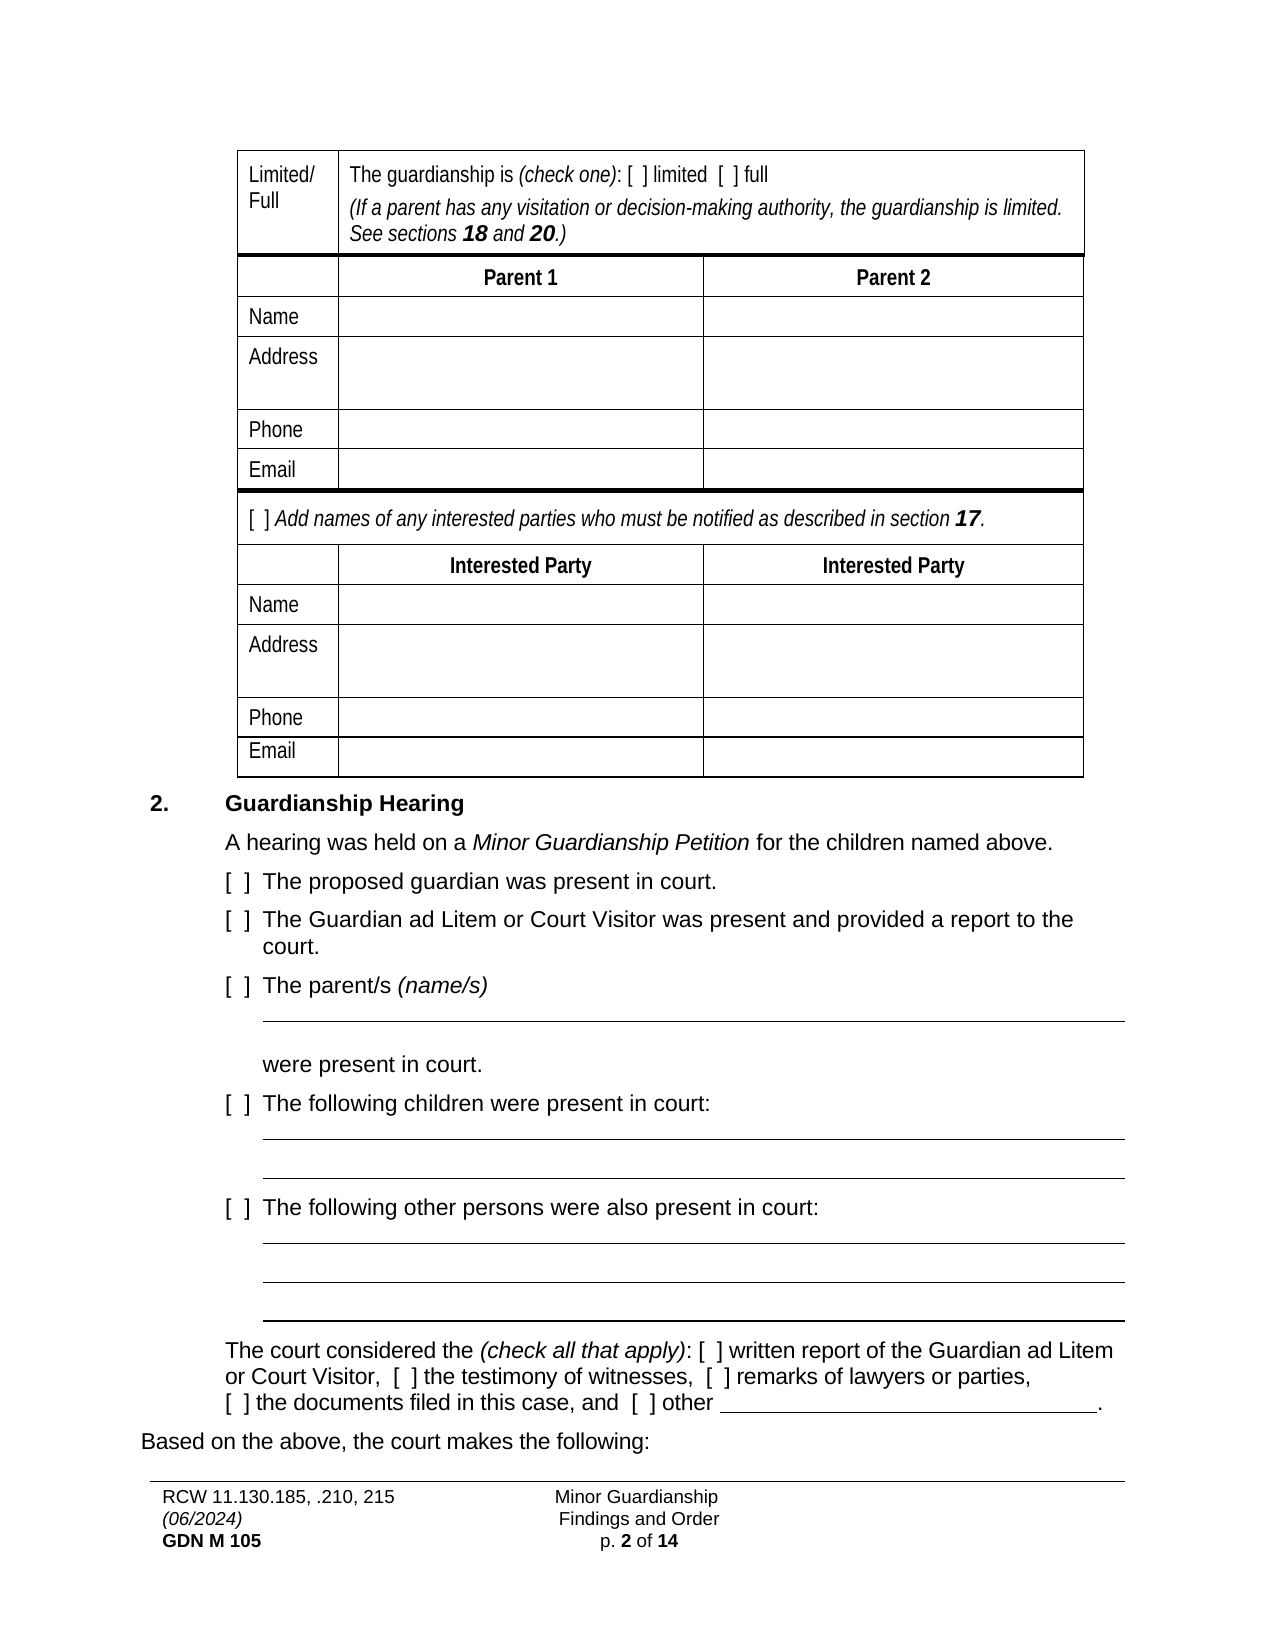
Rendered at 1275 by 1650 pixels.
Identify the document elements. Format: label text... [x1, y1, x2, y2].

table_cell [704, 410, 1083, 448]
table_cell [339, 297, 703, 336]
table_cell [339, 337, 703, 408]
table_cell Interested Party [704, 545, 1083, 584]
table_cell Phone [238, 410, 338, 448]
text The court considered the (check all that apply): [ ] written report of the Guardian ad Litem or Court Visitor, [ ] the testimony of witnesses, [ ] remarks of lawyers or parties, [ ] the documents filed in this case, and [ ] other . [225, 1337, 1125, 1416]
table_cell [704, 449, 1083, 488]
table_cell [339, 698, 703, 736]
table_cell Email [238, 738, 338, 776]
table_cell Address [238, 625, 338, 697]
text A hearing was held on a Minor Guardianship Petition for the children named above. [225, 829, 1125, 855]
table_cell [339, 410, 703, 448]
text [ ] The following children were present in court: [225, 1089, 1125, 1142]
table_cell [238, 257, 338, 296]
table_cell [704, 738, 1083, 776]
text [ ] The proposed guardian was present in court. [225, 868, 1125, 894]
text [ ] The Guardian ad Litem or Court Visitor was present and provided a report to the court. [225, 906, 1125, 959]
table_cell [238, 545, 338, 584]
text 2. Guardianship Hearing [150, 790, 1125, 816]
table_cell Address [238, 337, 338, 408]
table_cell Name [238, 585, 338, 624]
table_cell [339, 585, 703, 624]
table_cell [339, 625, 703, 697]
table_cell Parent 2 [704, 257, 1083, 296]
table_cell [704, 698, 1083, 736]
table_cell [704, 625, 1083, 697]
table_cell [704, 337, 1083, 408]
table_cell Interested Party [339, 545, 703, 584]
table_cell [339, 449, 703, 488]
text [ ] The following other persons were also present in court: [225, 1194, 1125, 1246]
table_cell [ ] Add names of any interested parties who must be notified as described in section 17. [238, 493, 1083, 544]
table_cell Email [238, 449, 338, 488]
table_cell Phone [238, 698, 338, 736]
text [ ] The parent/s (name/s) were present in court. [225, 972, 1125, 1077]
table_cell Limited/ Full [238, 151, 338, 252]
table_cell [339, 738, 703, 776]
text Based on the above, the court makes the following: [141, 1428, 1125, 1454]
table_cell [704, 297, 1083, 336]
table_cell [704, 585, 1083, 624]
table_cell Name [238, 297, 338, 336]
table_cell Parent 1 [339, 257, 703, 296]
table_cell The guardianship is (check one): [ ] limited [ ] full (If a parent has any visitation or decision-making authority, the guardianship is limited. See sections 18 and 20.) [339, 151, 1084, 252]
